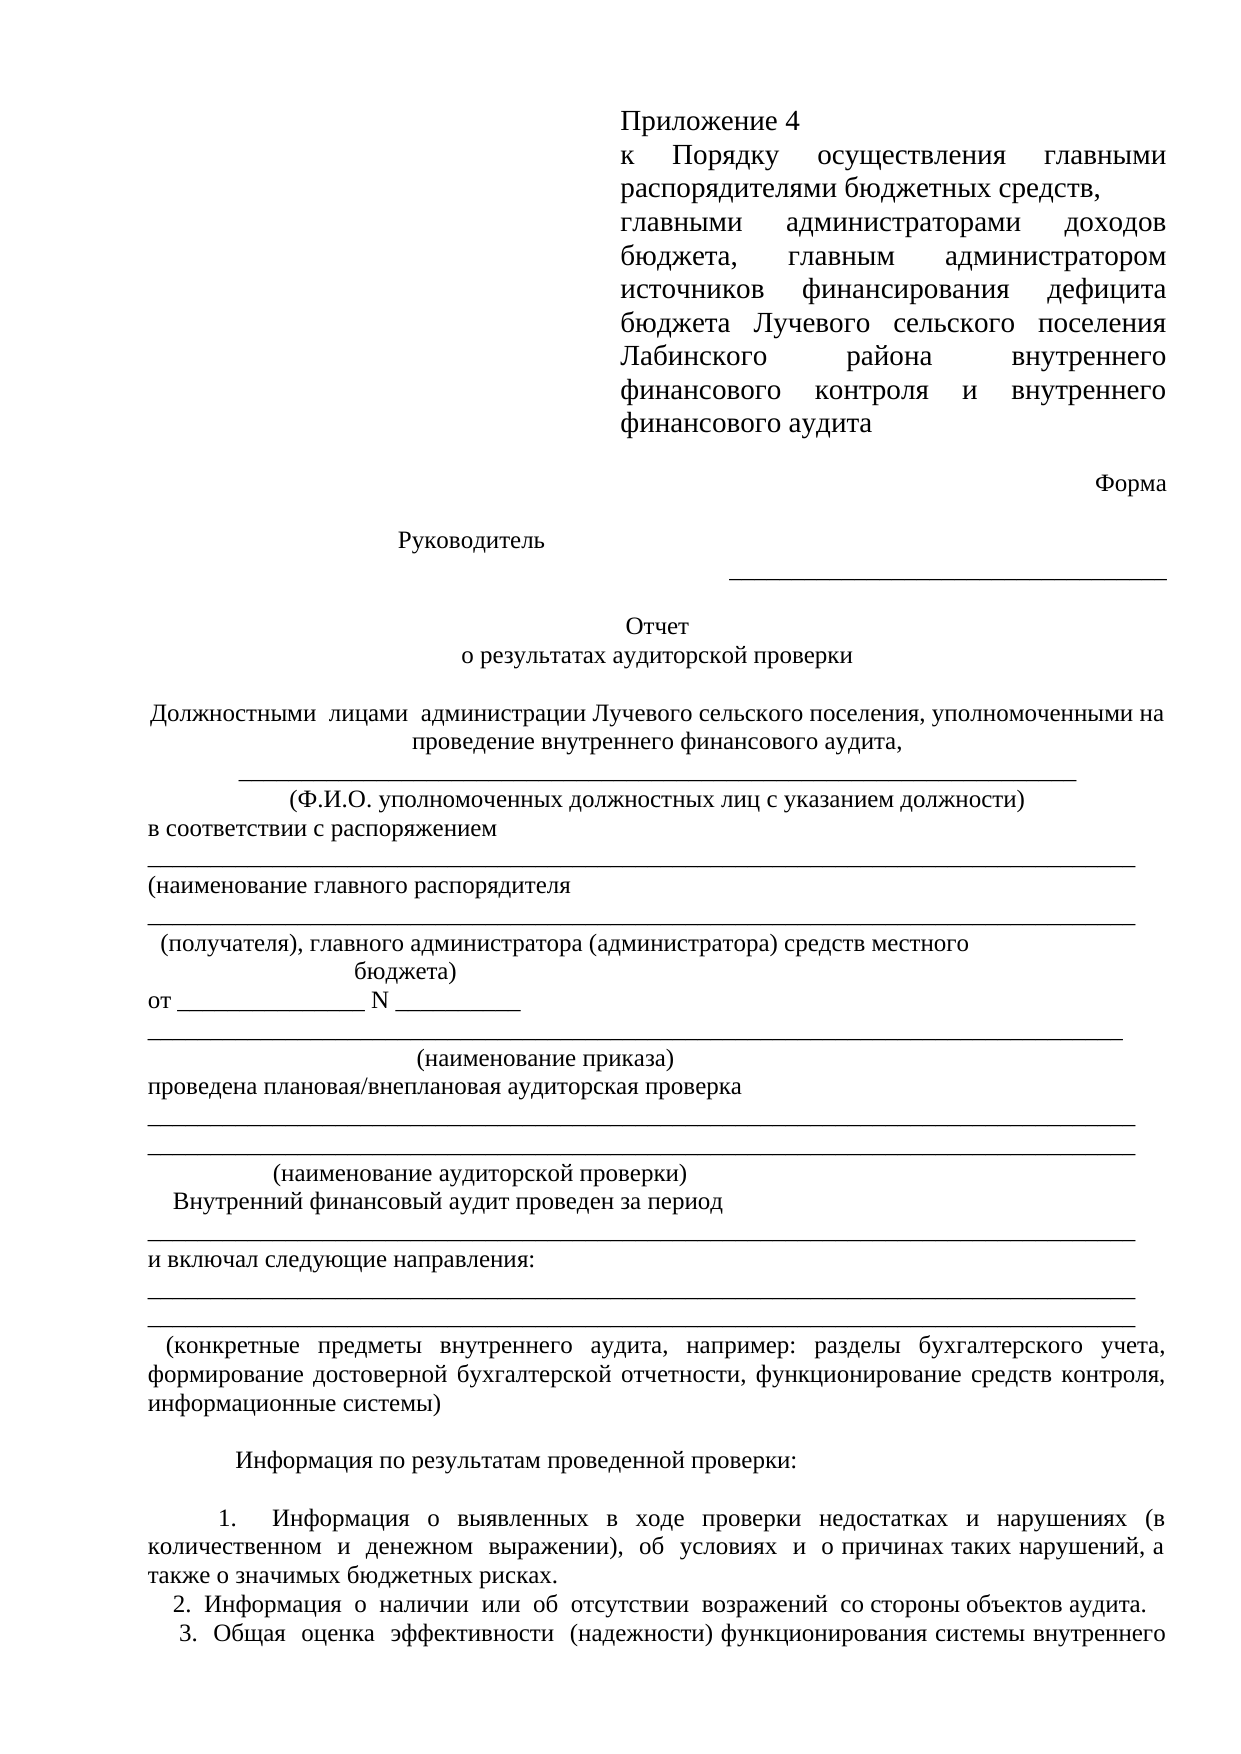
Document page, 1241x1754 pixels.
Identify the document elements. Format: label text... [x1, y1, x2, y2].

text Внутренний финансовый аудит проведен за период _______________________________________________________________________________ [148, 1186, 1167, 1244]
text главными администраторами доходов бюджета, главным администратором источников финансирования дефицита бюджета Лучевого сельского поселения Лабинского района внутреннего финансового контроля и внутреннего финансового аудита [620, 204, 1167, 439]
text о результатах аудиторской проверки [148, 640, 1167, 669]
text Информация по результатам проведенной проверки: [148, 1445, 1167, 1474]
text бюджета) [148, 956, 1167, 985]
text в соответствии с распоряжением _______________________________________________________________________________ [148, 813, 1167, 870]
text _______________________________________________________________________________ [148, 899, 1167, 928]
text Форма [148, 468, 1167, 496]
text Руководитель [148, 525, 1167, 554]
text ___________________________________ [148, 554, 1167, 583]
text и включал следующие направления: _______________________________________________________________________________ [148, 1244, 1167, 1301]
text (наименование аудиторской проверки) [148, 1158, 1167, 1186]
text от _______________ N __________ ______________________________________________________________________________ [148, 985, 1167, 1043]
text к Порядку осуществления главными распорядителями бюджетных средств, [620, 137, 1167, 204]
text (наименование приказа) [148, 1043, 1167, 1071]
text (конкретные предметы внутреннего аудита, например: разделы бухгалтерского учета, формирование достоверной бухгалтерской отчетности, функционирование средств контроля, информационные системы) [148, 1330, 1167, 1416]
text (наименование главного распорядителя [148, 870, 1167, 899]
text Должностными лицами администрации Лучевого сельского поселения, уполномоченными на проведение внутреннего финансового аудита, ___________________________________________________________________ [148, 698, 1167, 784]
text (Ф.И.О. уполномоченных должностных лиц с указанием должности) [148, 784, 1167, 813]
text _______________________________________________________________________________ [148, 1301, 1167, 1330]
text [148, 1618, 1167, 1646]
text (получателя), главного администратора (администратора) средств местного [148, 928, 1167, 956]
text проведена плановая/внеплановая аудиторская проверка _______________________________________________________________________________ [148, 1071, 1167, 1129]
text Приложение 4 [620, 103, 1167, 137]
text 2. Информация о наличии или об отсутствии возражений со стороны объектов аудита. [148, 1589, 1167, 1618]
text Отчет [148, 611, 1167, 640]
text 1. Информация о выявленных в ходе проверки недостатках и нарушениях (в количественном и денежном выражении), об условиях и о причинах таких нарушений, а также о значимых бюджетных рисках. [148, 1503, 1167, 1589]
text _______________________________________________________________________________ [148, 1129, 1167, 1158]
